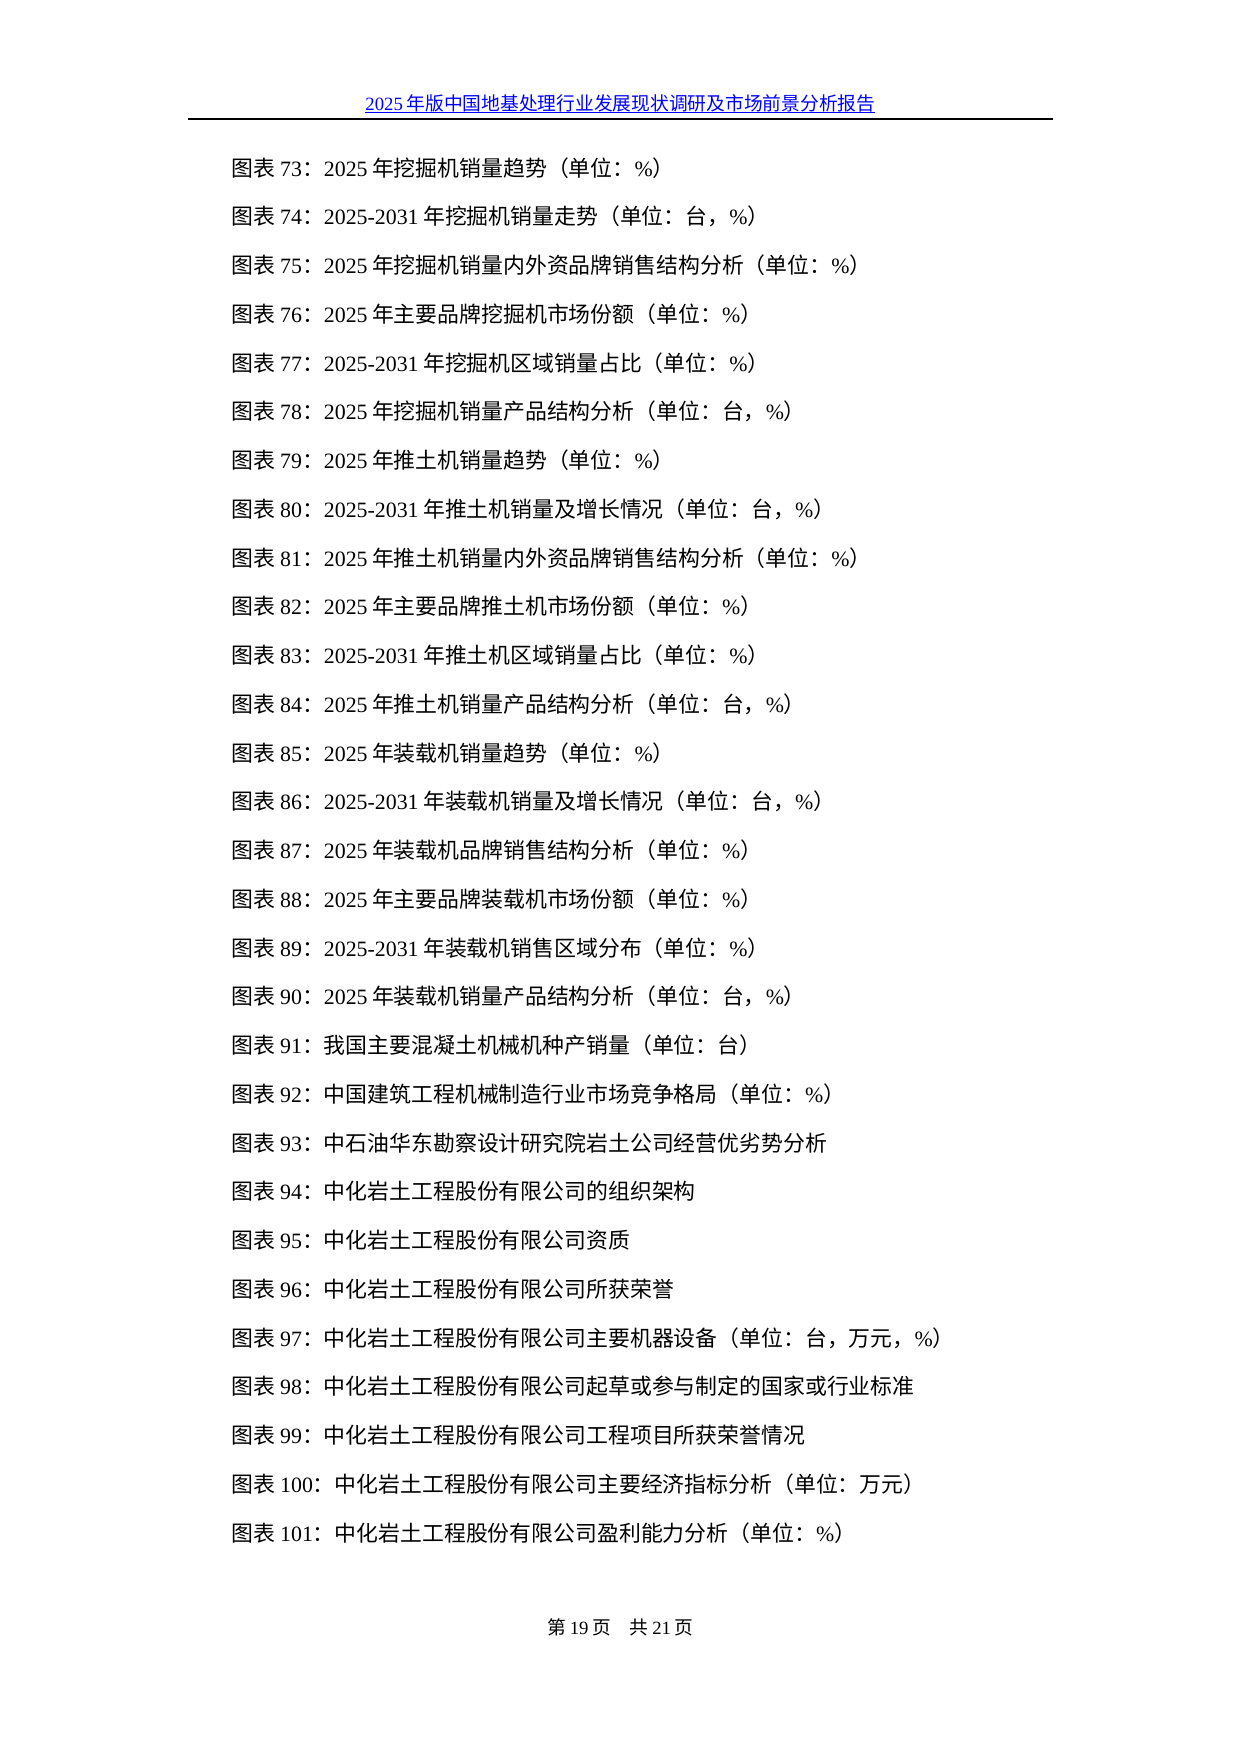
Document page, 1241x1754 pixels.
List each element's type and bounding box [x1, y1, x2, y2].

text [187, 150, 1053, 1548]
